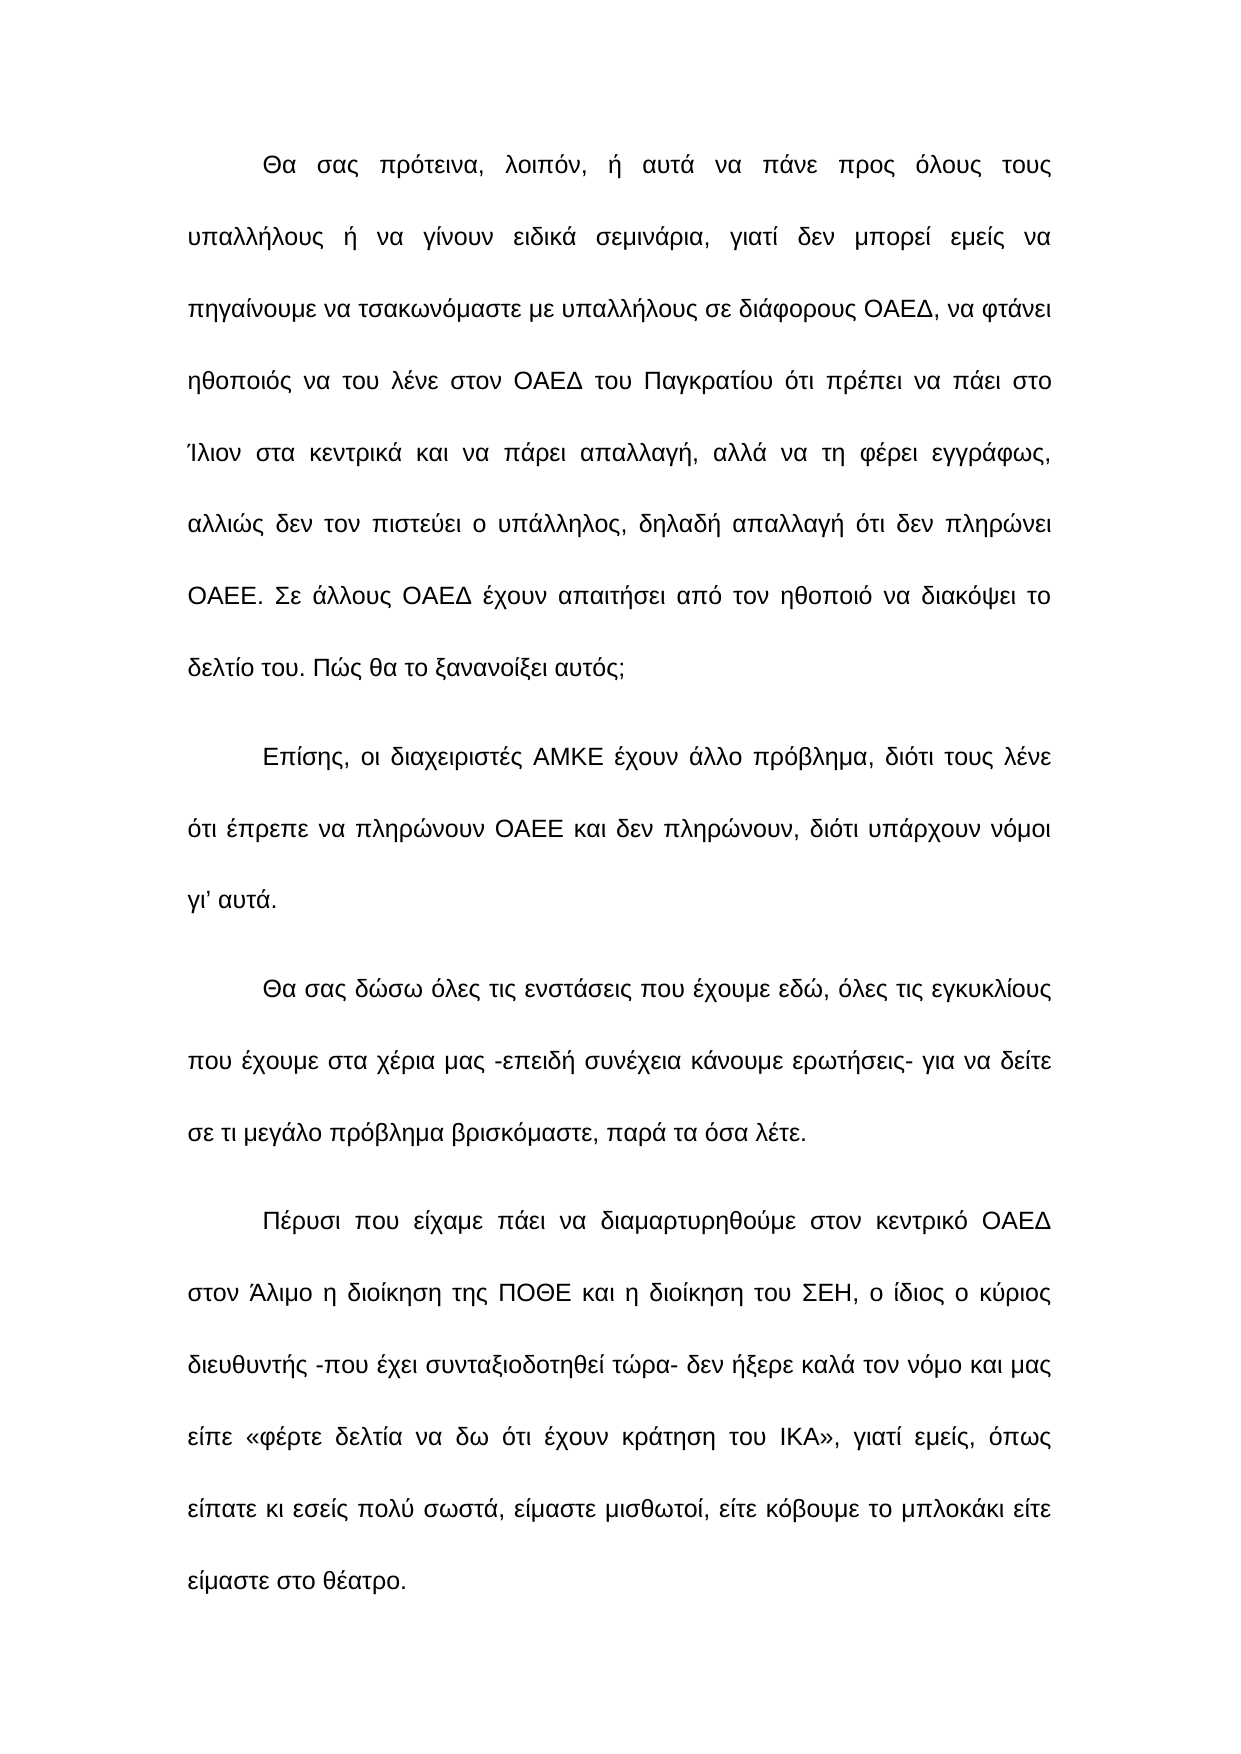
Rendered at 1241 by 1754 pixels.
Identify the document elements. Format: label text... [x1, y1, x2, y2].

text Θα σας πρότεινα, λοιπόν, ή αυτά να πάνε προς όλους τους υπαλλήλους ή να γίνουν ειδικά σεμινάρια, γιατί δεν μπορεί εμείς να πηγαίνουμε να τσακωνόμαστε με υπαλλήλους σε διάφορους ΟΑΕΔ, να φτάνει ηθοποιός να του λένε στον ΟΑΕΔ του Παγκρατίου ότι πρέπει να πάει στο Ίλιον στα κεντρικά και να πάρει απαλλαγή, αλλά να τη φέρει εγγράφως, αλλιώς δεν τον πιστεύει ο υπάλληλος, δηλαδή απαλλαγή ότι δεν πληρώνει ΟΑΕΕ. Σε άλλους ΟΑΕΔ έχουν απαιτήσει από τον ηθοποιό να διακόψει το δελτίο του. Πώς θα το ξανανοίξει αυτός; [187, 150, 1053, 682]
text Πέρυσι που είχαμε πάει να διαμαρτυρηθούμε στον κεντρικό ΟΑΕΔ στον Άλιμο η διοίκηση της ΠΟΘΕ και η διοίκηση του ΣΕΗ, ο ίδιος ο κύριος διευθυντής -που έχει συνταξιοδοτηθεί τώρα- δεν ήξερε καλά τον νόμο και μας είπε «φέρτε δελτία να δω ότι έχουν κράτηση του ΙΚΑ», γιατί εμείς, όπως είπατε κι εσείς πολύ σωστά, είμαστε μισθωτοί, είτε κόβουμε το μπλοκάκι είτε είμαστε στο θέατρο. [187, 1206, 1053, 1594]
text Θα σας δώσω όλες τις ενστάσεις που έχουμε εδώ, όλες τις εγκυκλίους που έχουμε στα χέρια μας -επειδή συνέχεια κάνουμε ερωτήσεις- για να δείτε σε τι μεγάλο πρόβλημα βρισκόμαστε, παρά τα όσα λέτε. [187, 974, 1053, 1146]
text Επίσης, οι διαχειριστές ΑΜΚΕ έχουν άλλο πρόβλημα, διότι τους λένε ότι έπρεπε να πληρώνουν ΟΑΕΕ και δεν πληρώνουν, διότι υπάρχουν νόμοι γι’ αυτά. [187, 742, 1053, 914]
